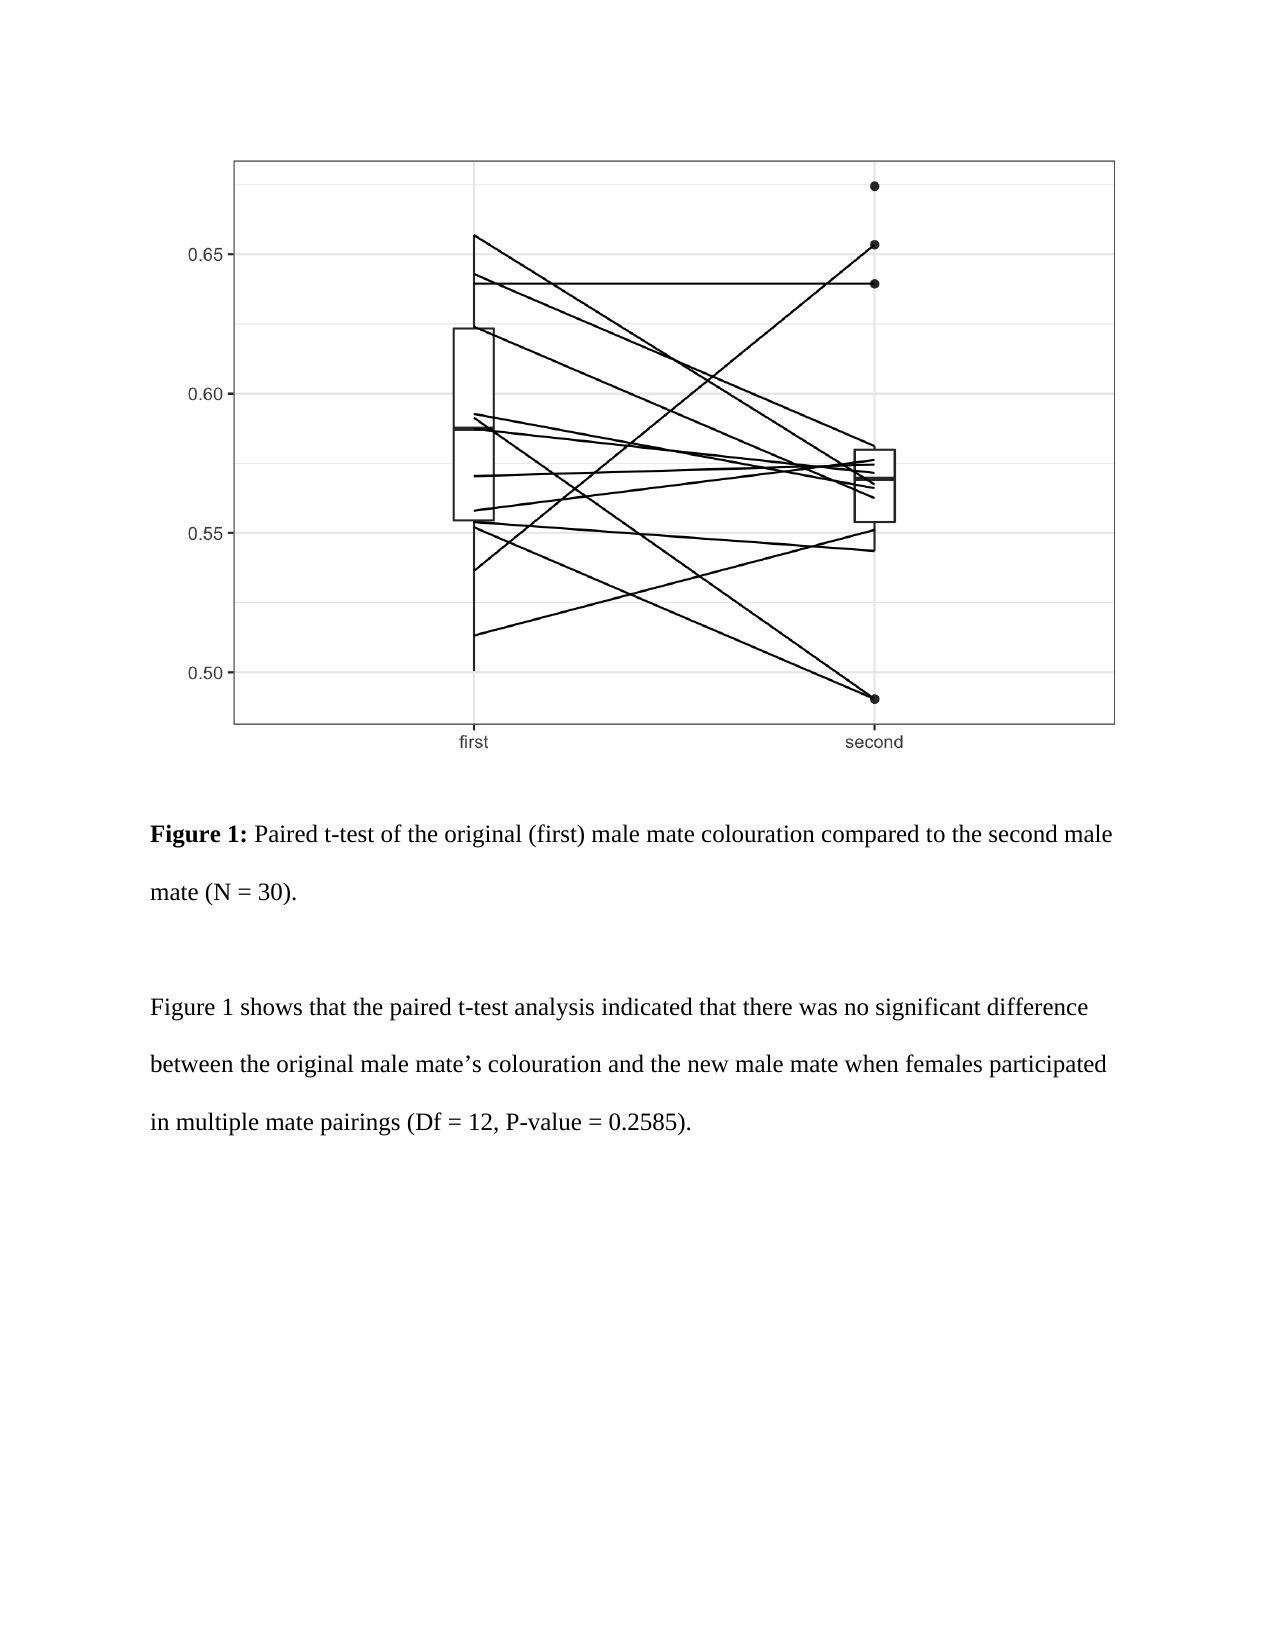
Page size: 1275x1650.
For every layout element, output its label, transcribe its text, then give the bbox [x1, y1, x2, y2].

text Figure 1: Paired t-test of the original (first) male mate colouration compared to the second male mate (N = 30). [150, 819, 1125, 906]
text Figure 1 shows that the paired t-test analysis indicated that there was no significant difference between the original male mate’s colouration and the new male mate when females participated in multiple mate pairings (Df = 12, P-value = 0.2585). [150, 992, 1125, 1136]
picture [150, 150, 1125, 789]
